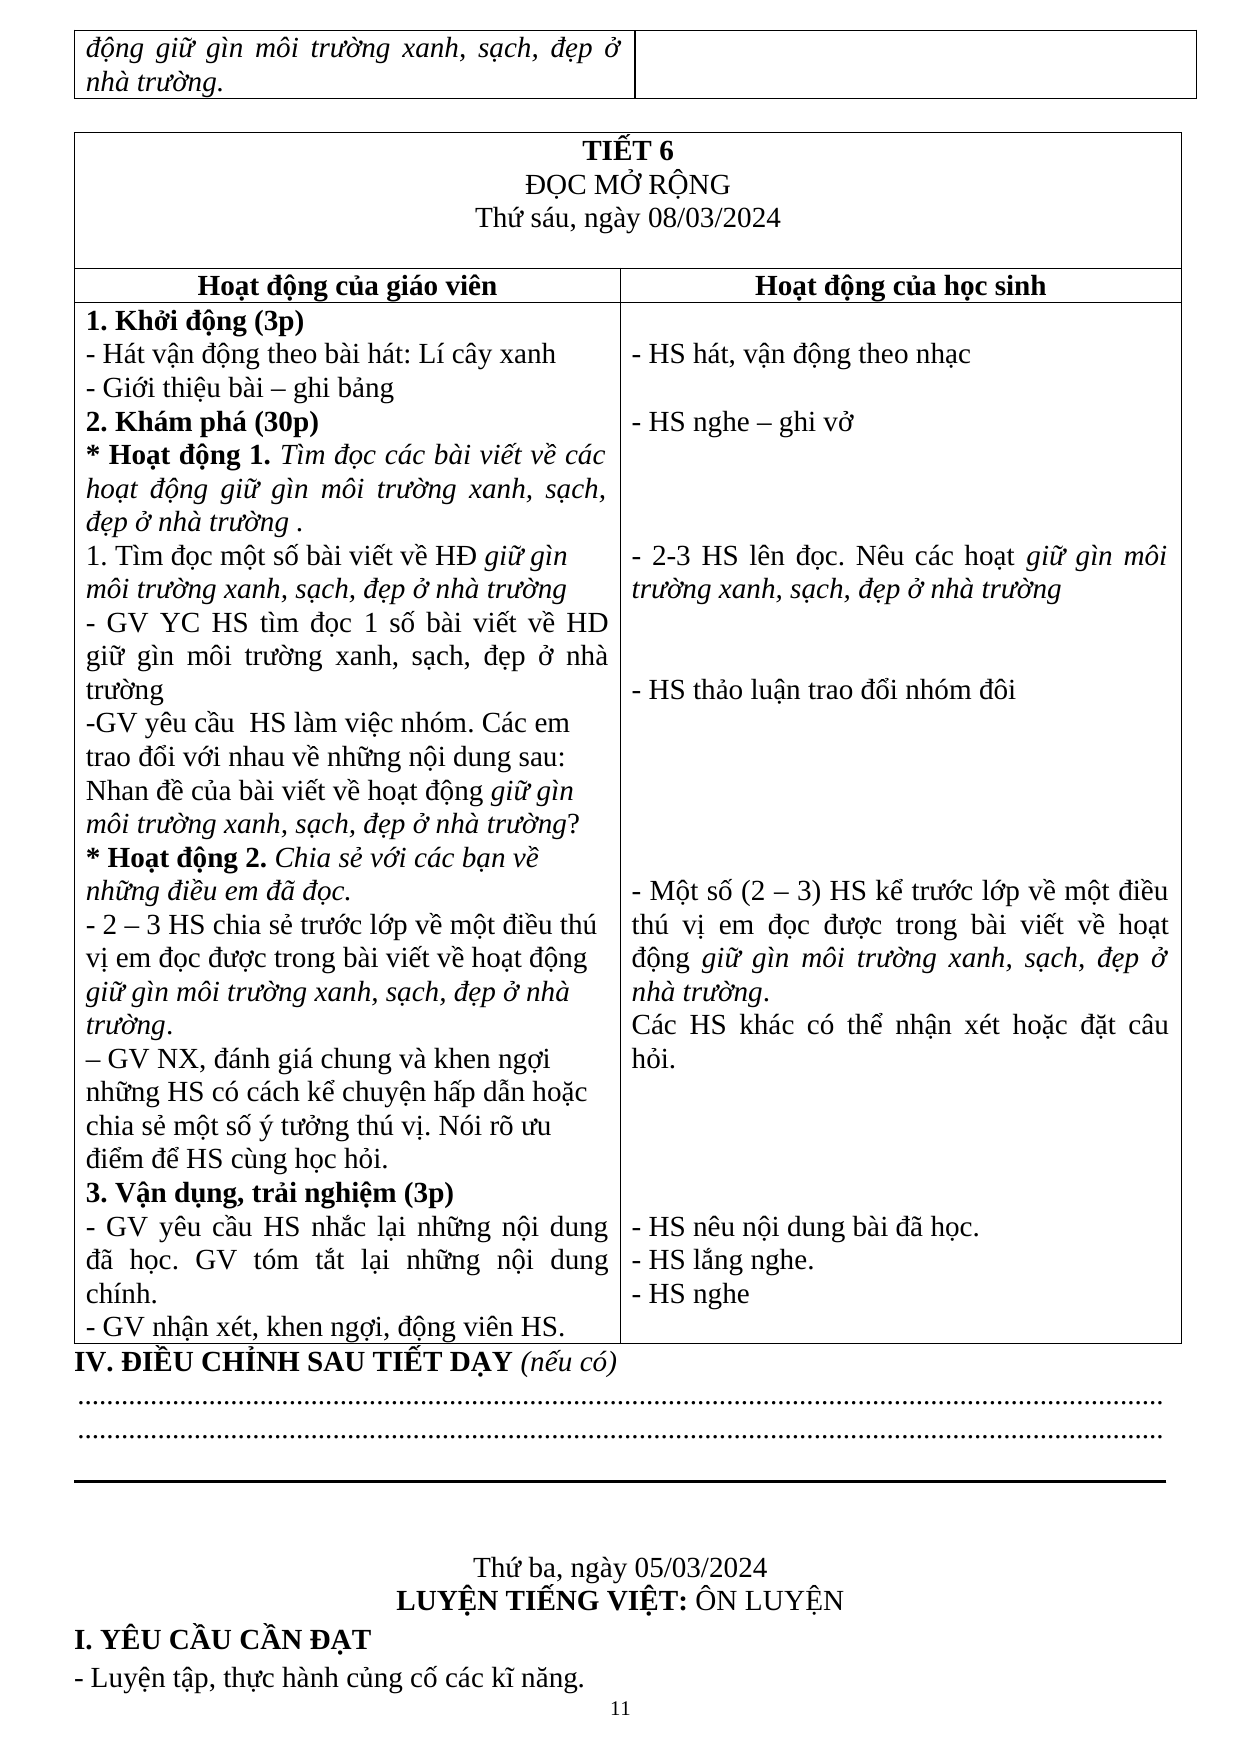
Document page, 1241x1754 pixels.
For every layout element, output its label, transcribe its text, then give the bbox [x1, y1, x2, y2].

table_cell Hoạt động của học sinh [621, 269, 1181, 302]
table_cell - HS hát, vận động theo nhạc - HS nghe – ghi vở - 2-3 HS lên đọc. Nêu các hoạt giữ gìn môi trường xanh, sạch, đẹp ở nhà trường - HS thảo luận trao đổi nhóm đôi - Một số (2 – 3) HS kể trước lớp về một điều thú vị em đọc được trong bài viết về hoạt động giữ gìn môi trường xanh, sạch, đẹp ở nhà trường. Các HS khác có thể nhận xét hoặc đặt câu hỏi. - HS nêu nội dung bài đã học. - HS lắng nghe. - HS nghe [621, 303, 1181, 1343]
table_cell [636, 31, 1196, 98]
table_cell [75, 31, 634, 98]
text LUYỆN TIẾNG VIỆT: ÔN LUYỆN [74, 1583, 1166, 1617]
text .......................................................................................................................................................................................................................................................................................................... [74, 1377, 1166, 1444]
table_cell 1. Khởi động (3p) - Hát vận động theo bài hát: Lí cây xanh - Giới thiệu bài – ghi bảng 2. Khám phá (30p) * Hoạt động 1. Tìm đọc các bài viết về các hoạt động giữ gìn môi trường xanh, sạch, đẹp ở nhà trường . 1. Tìm đọc một số bài viết về HĐ giữ gìn môi trường xanh, sạch, đẹp ở nhà trường - GV YC HS tìm đọc 1 số bài viết về HD giữ gìn môi trường xanh, sạch, đẹp ở nhà trường -GV yêu cầu HS làm việc nhóm. Các em trao đổi với nhau về những nội dung sau: Nhan đề của bài viết về hoạt động giữ gìn môi trường xanh, sạch, đẹp ở nhà trường? * Hoạt động 2. Chia sẻ với các bạn về những điều em đã đọc. - 2 – 3 HS chia sẻ trước lớp về một điều thú vị em đọc được trong bài viết về hoạt động giữ gìn môi trường xanh, sạch, đẹp ở nhà trường. – GV NX, đánh giá chung và khen ngợi những HS có cách kể chuyện hấp dẫn hoặc chia sẻ một số ý tưởng thú vị. Nói rõ ưu điểm để HS cùng học hỏi. 3. Vận dụng, trải nghiệm (3p) - GV yêu cầu HS nhắc lại những nội dung đã học. GV tóm tắt lại những nội dung chính. - GV nhận xét, khen ngợi, động viên HS. [75, 303, 620, 1343]
text I. YÊU CẦU CẦN ĐẠT [74, 1622, 1166, 1656]
table_cell Hoạt động của giáo viên [75, 269, 620, 302]
text Thứ ba, ngày 05/03/2024 [74, 1550, 1166, 1583]
text - Luyện tập, thực hành củng cố các kĩ năng. [74, 1661, 1166, 1694]
text IV. ĐIỀU CHỈNH SAU TIẾT DẠY (nếu có) [74, 1344, 1166, 1377]
table_header TIẾT 6 ĐỌC MỞ RỘNG Thứ sáu, ngày 08/03/2024 [75, 133, 1181, 267]
